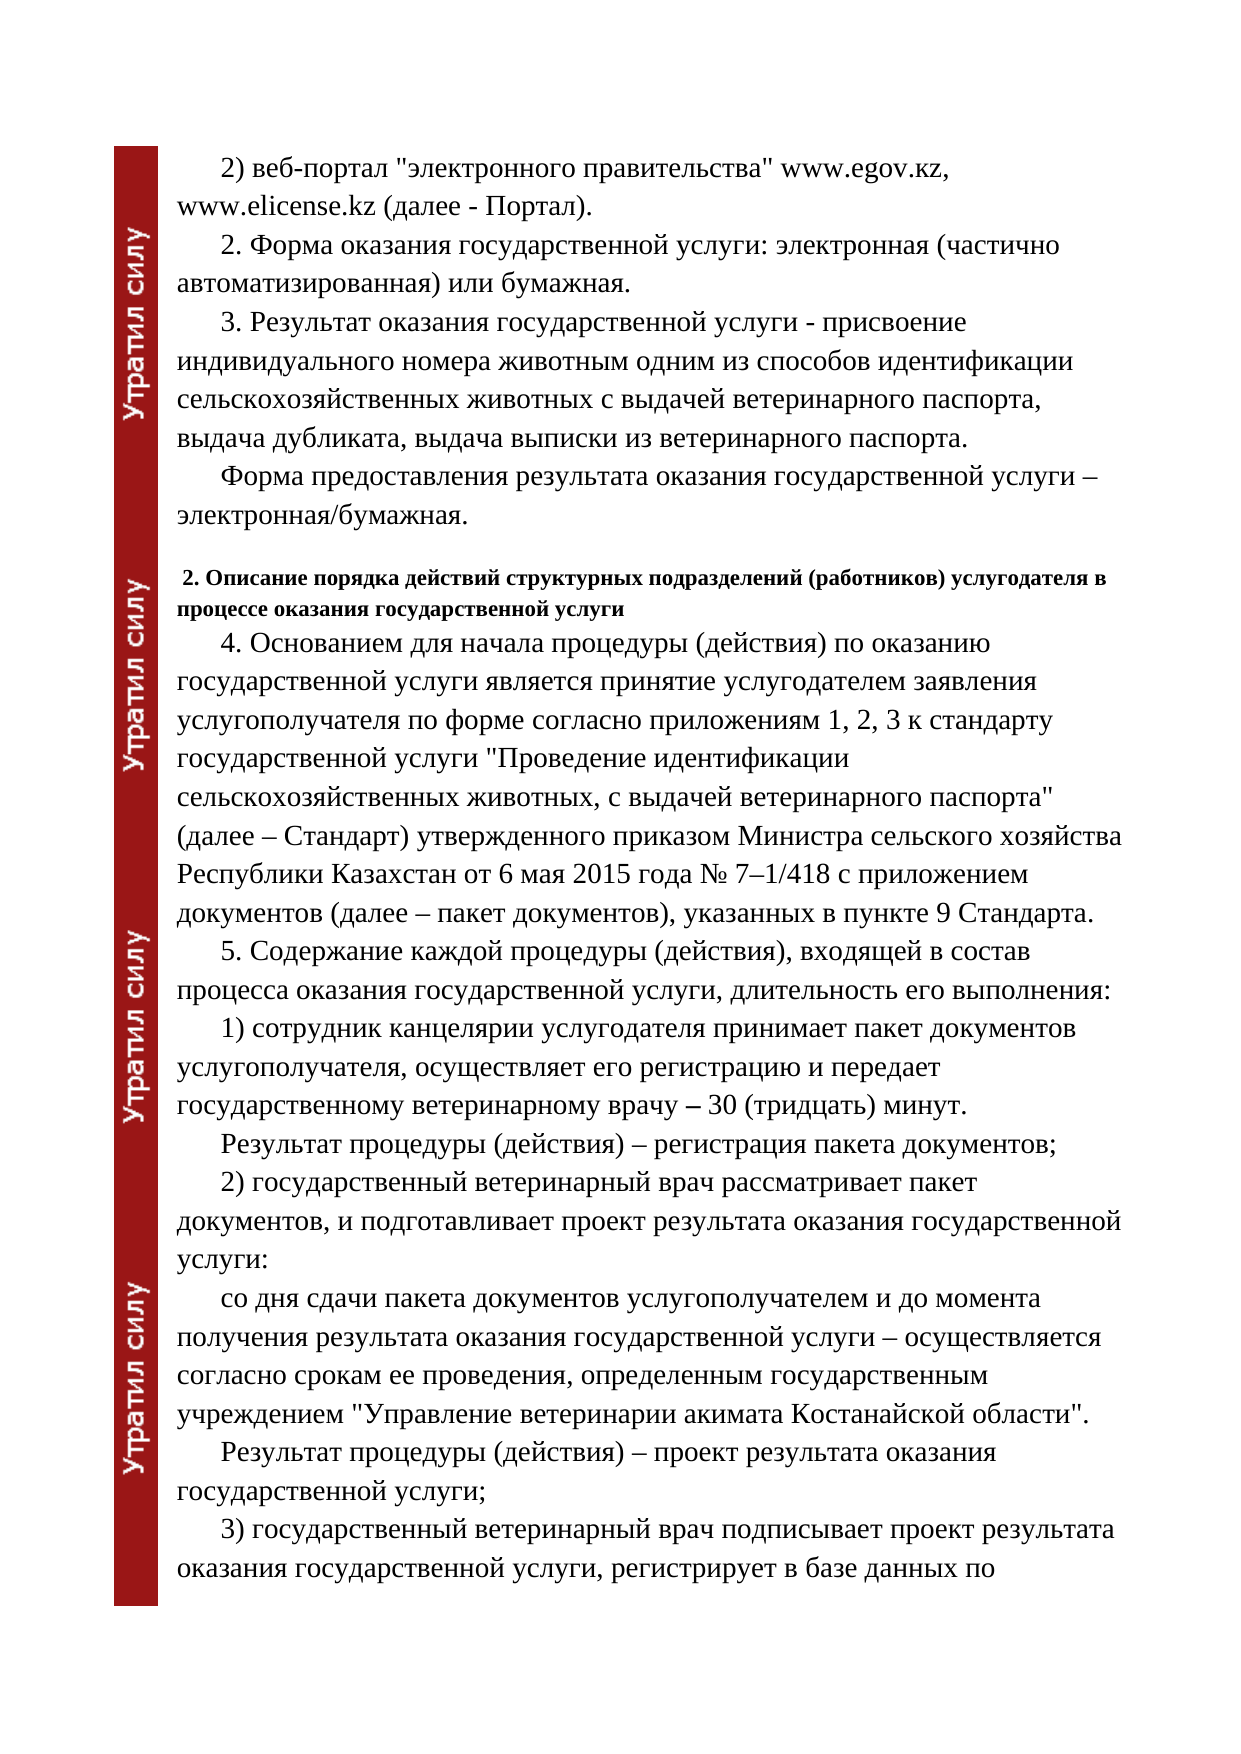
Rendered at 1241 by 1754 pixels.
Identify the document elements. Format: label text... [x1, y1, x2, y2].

picture [114, 146, 158, 150]
picture [114, 621, 158, 625]
text 2. Описание порядка действий структурных подразделений (работников) услугодателя в процессе оказания государственной услуги [112, 564, 1128, 621]
picture [114, 1583, 158, 1606]
